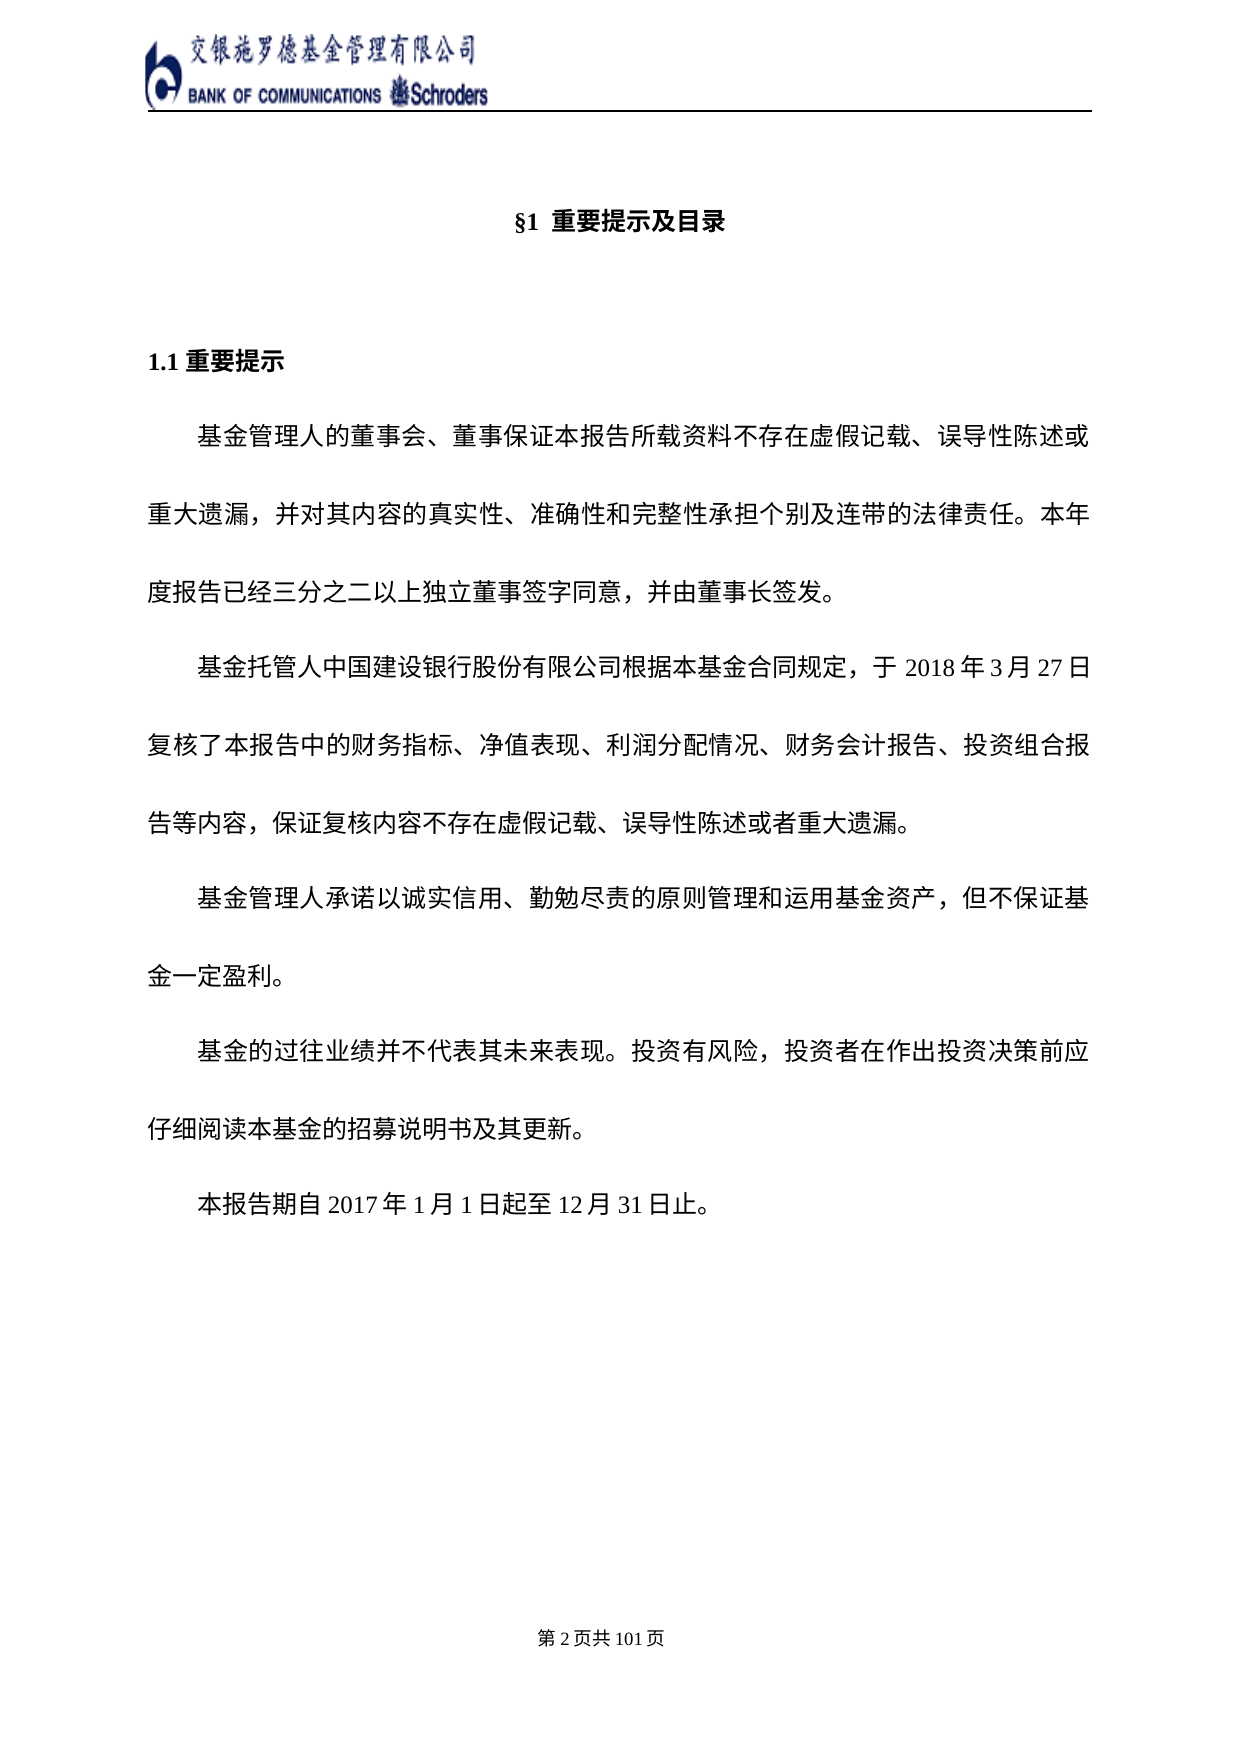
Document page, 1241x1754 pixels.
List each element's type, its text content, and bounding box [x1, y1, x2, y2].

subtitle 1.1 重要提示 [148, 327, 1092, 392]
text 本报告期自2017年1月1日起至12月31日止。 [148, 1171, 1092, 1236]
subtitle §1 重要提示及目录 [148, 187, 1092, 252]
text 基金的过往业绩并不代表其未来表现。投资有风险，投资者在作出投资决策前应仔细阅读本基金的招募说明书及其更新。 [148, 1017, 1092, 1160]
text 基金托管人中国建设银行股份有限公司根据本基金合同规定，于2018年3月27日复核了本报告中的财务指标、净值表现、利润分配情况、财务会计报告、投资组合报告等内容，保证复核内容不存在虚假记载、误导性陈述或者重大遗漏。 [148, 633, 1092, 854]
text 基金管理人承诺以诚实信用、勤勉尽责的原则管理和运用基金资产，但不保证基金一定盈利。 [148, 864, 1092, 1007]
text 基金管理人的董事会、董事保证本报告所载资料不存在虚假记载、误导性陈述或重大遗漏，并对其内容的真实性、准确性和完整性承担个别及连带的法律责任。本年度报告已经三分之二以上独立董事签字同意，并由董事长签发。 [148, 402, 1092, 623]
picture [145, 34, 488, 110]
